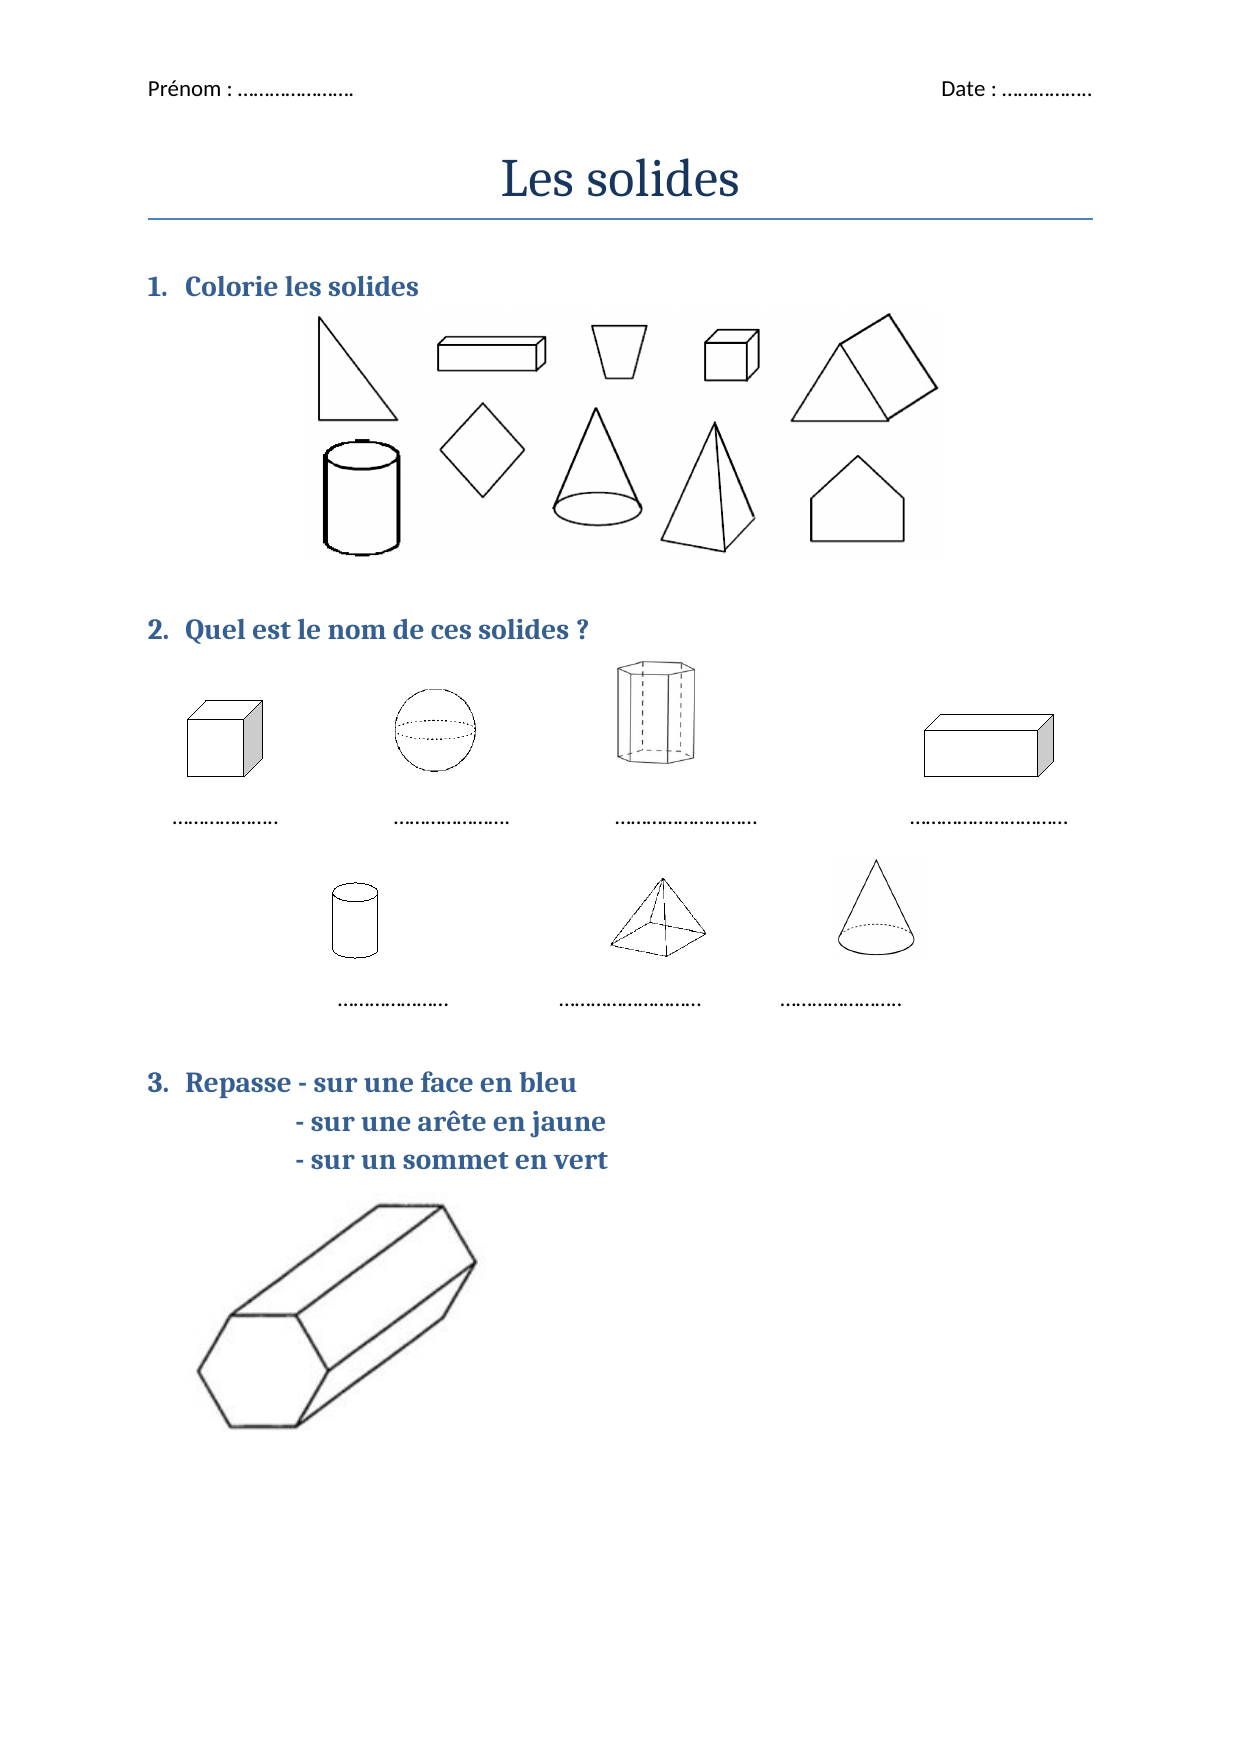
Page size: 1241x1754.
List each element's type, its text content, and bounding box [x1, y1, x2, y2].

subtitle Colorie les solides [148, 270, 1093, 304]
subtitle Repasse - sur une face en bleu - sur une arête en jaune - sur un sommet en vert [148, 1066, 1093, 1177]
text ……………….. …………………. ……………………… ………………………… [148, 802, 1093, 830]
title Les solides [148, 148, 1093, 218]
picture [830, 855, 927, 958]
subtitle Quel est le nom de ces solides ? [148, 613, 1093, 646]
picture [389, 674, 484, 777]
picture [609, 874, 707, 958]
picture [147, 1182, 514, 1474]
text ………………… ……………………… ………………….. [148, 984, 1093, 1012]
picture [610, 651, 699, 777]
